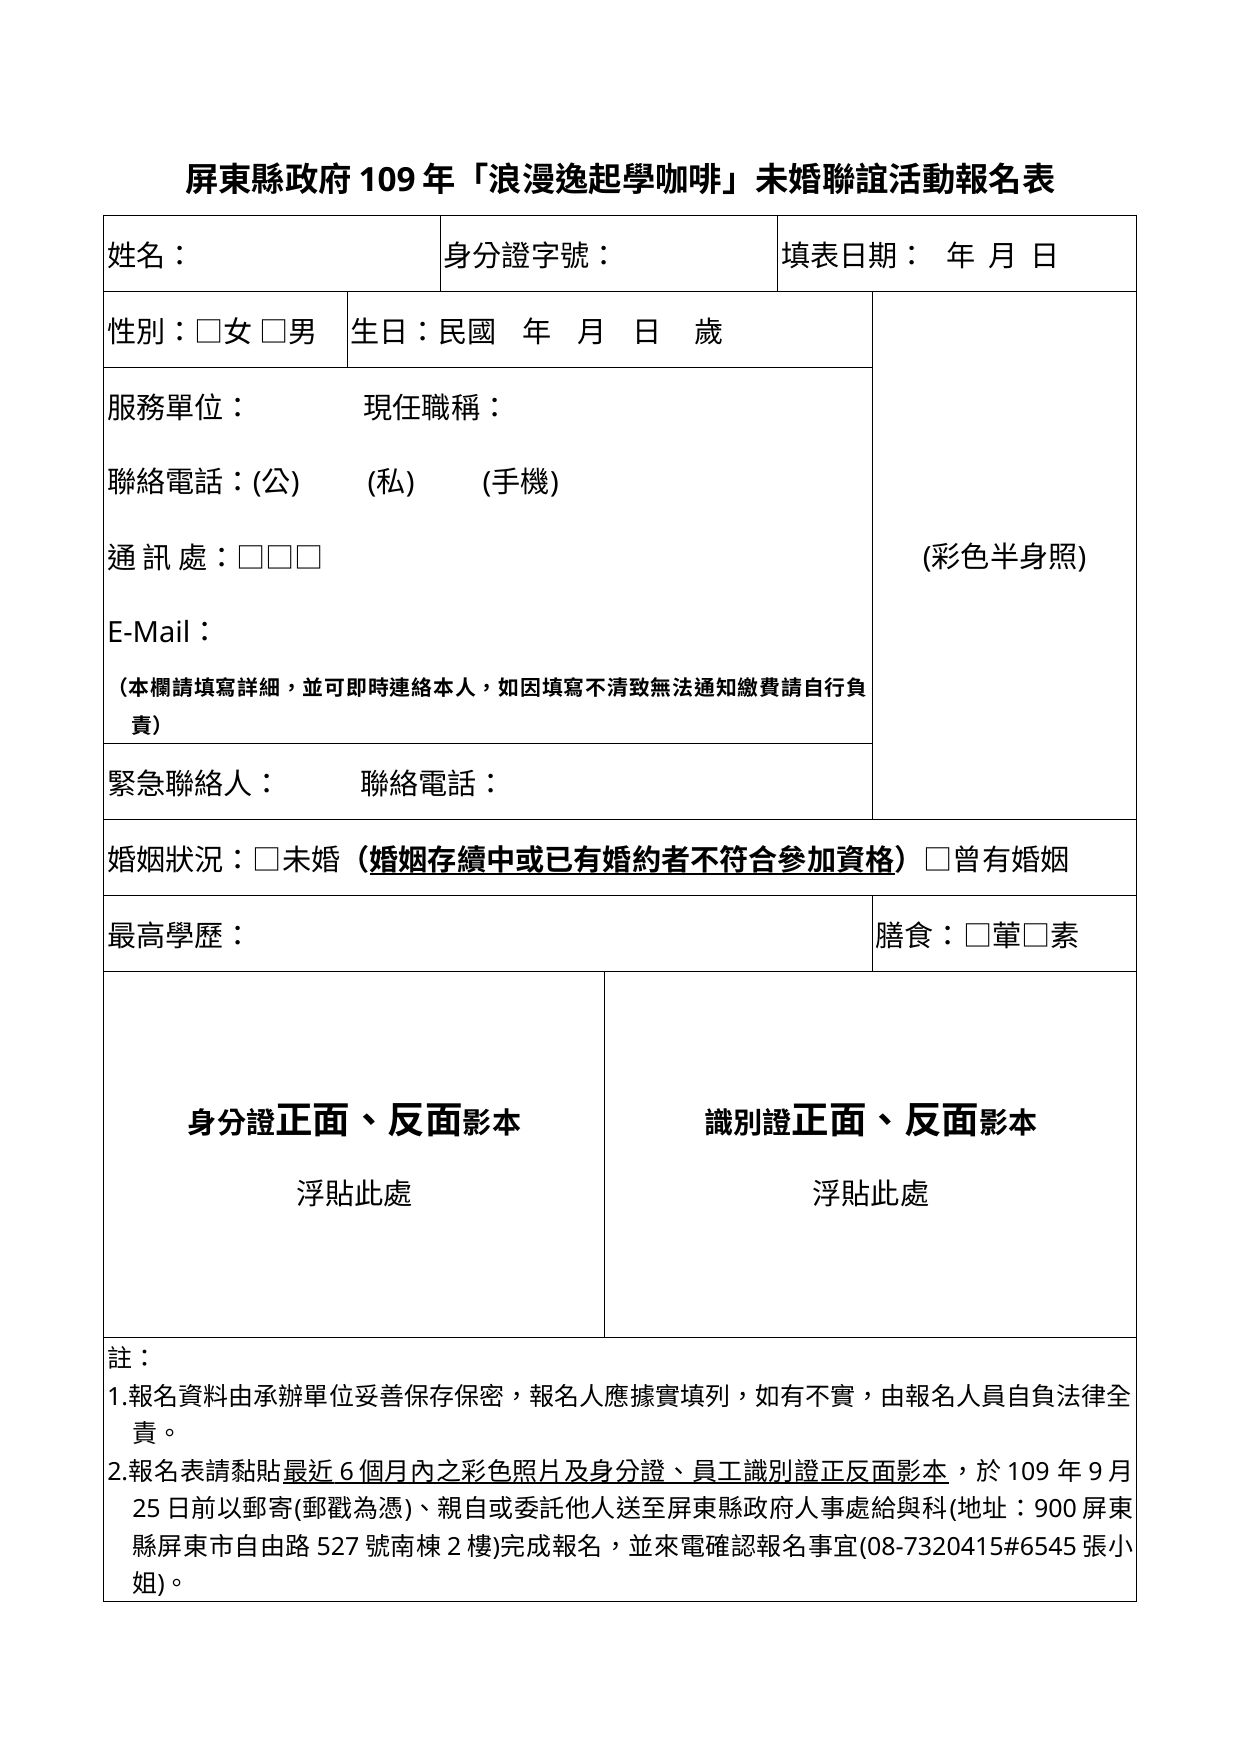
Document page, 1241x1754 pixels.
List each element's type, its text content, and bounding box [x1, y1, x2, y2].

table_cell 生日：民國 年 月 日 歲 [348, 292, 872, 367]
table_cell 性別：□女 □男 [104, 292, 347, 367]
table_header 身分證字號： [441, 216, 777, 291]
table_cell 服務單位： 現任職稱： 聯絡電話：(公) (私) (手機) 通 訊 處：□□□ E-Mail： （本欄請填寫詳細，並可即時連絡本人，如因填寫不清致無法通知繳費請自行負責） [104, 368, 872, 743]
table_cell 緊急聯絡人： 聯絡電話： [104, 744, 872, 819]
table_cell (彩色半身照) [873, 292, 1136, 819]
table_header 姓名： [104, 216, 440, 291]
table_cell 膳食：□葷□素 [873, 896, 1136, 971]
table_cell 婚姻狀況：□未婚（婚姻存續中或已有婚約者不符合參加資格）□曾有婚姻 [104, 820, 1136, 895]
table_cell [104, 1338, 1136, 1601]
table_cell 識別證正面、反面影本 浮貼此處 [605, 972, 1136, 1337]
table_header 填表日期： 年 月 日 [778, 216, 1136, 291]
table_cell 身分證正面、反面影本 浮貼此處 [104, 972, 604, 1337]
text 屏東縣政府109年「浪漫逸起學咖啡」未婚聯誼活動報名表 [112, 140, 1128, 215]
table_cell 最高學歷： [104, 896, 872, 971]
